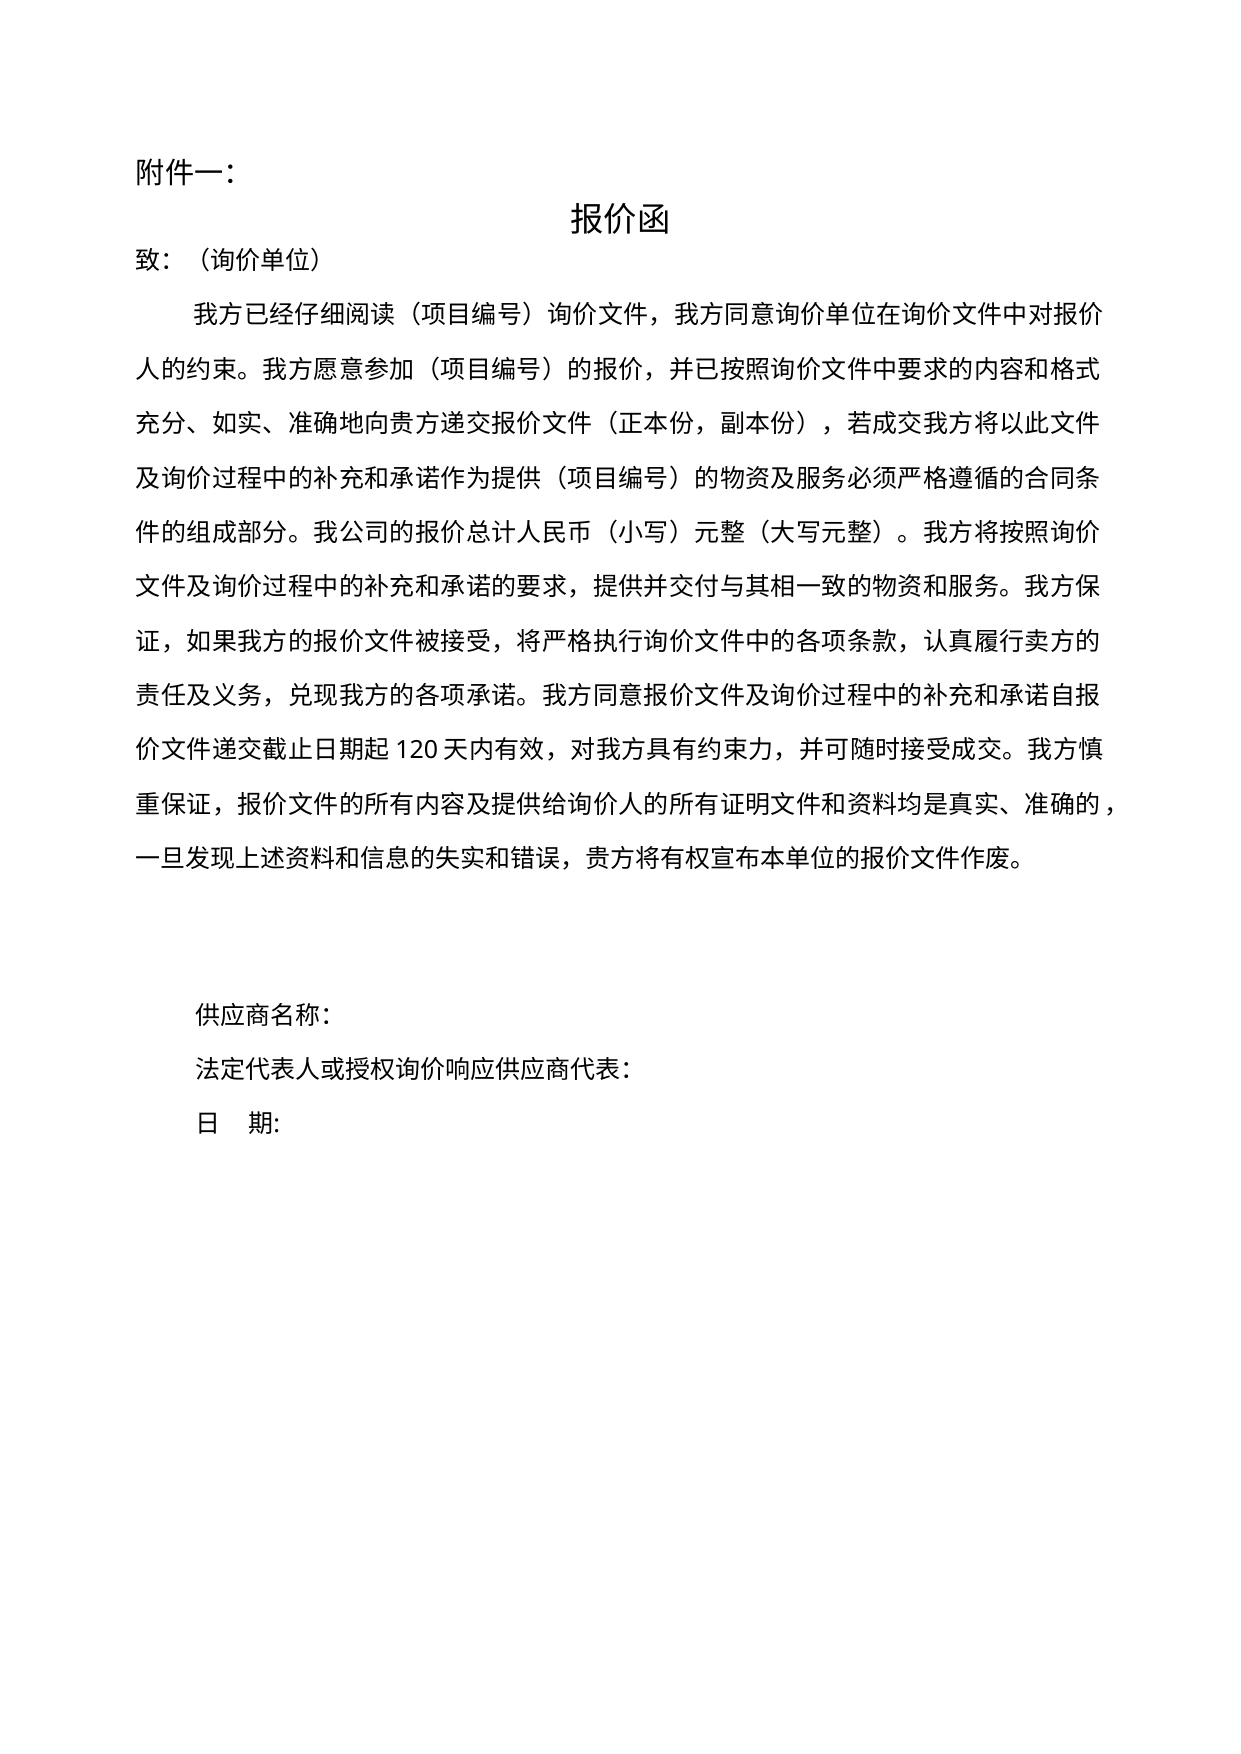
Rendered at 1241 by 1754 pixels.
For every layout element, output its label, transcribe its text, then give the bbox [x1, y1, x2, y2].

text 附件一： [136, 150, 1104, 192]
text 致：（询价单位） [136, 241, 1104, 277]
text 报价函 [136, 192, 1104, 241]
text 法定代表人或授权询价响应供应商代表： [136, 1049, 1104, 1086]
text 供应商名称： [136, 995, 1104, 1031]
text 日 期: [136, 1104, 1104, 1140]
text 我方已经仔细阅读（项目编号）询价文件，我方同意询价单位在询价文件中对报价人的约束。我方愿意参加（项目编号）的报价，并已按照询价文件中要求的内容和格式充分、如实、准确地向贵方递交报价文件（正本份，副本份），若成交我方将以此文件及询价过程中的补充和承诺作为提供（项目编号）的物资及服务必须严格遵循的合同条件的组成部分。我公司的报价总计人民币（小写）元整（大写元整）。我方将按照询价文件及询价过程中的补充和承诺的要求，提供并交付与其相一致的物资和服务。我方保证，如果我方的报价文件被接受，将严格执行询价文件中的各项条款，认真履行卖方的责任及义务，兑现我方的各项承诺。我方同意报价文件及询价过程中的补充和承诺自报价文件递交截止日期起120天内有效，对我方具有约束力，并可随时接受成交。我方慎重保证，报价文件的所有内容及提供给询价人的所有证明文件和资料均是真实、准确的，一旦发现上述资料和信息的失实和错误，贵方将有权宣布本单位的报价文件作废。 [136, 295, 1104, 875]
